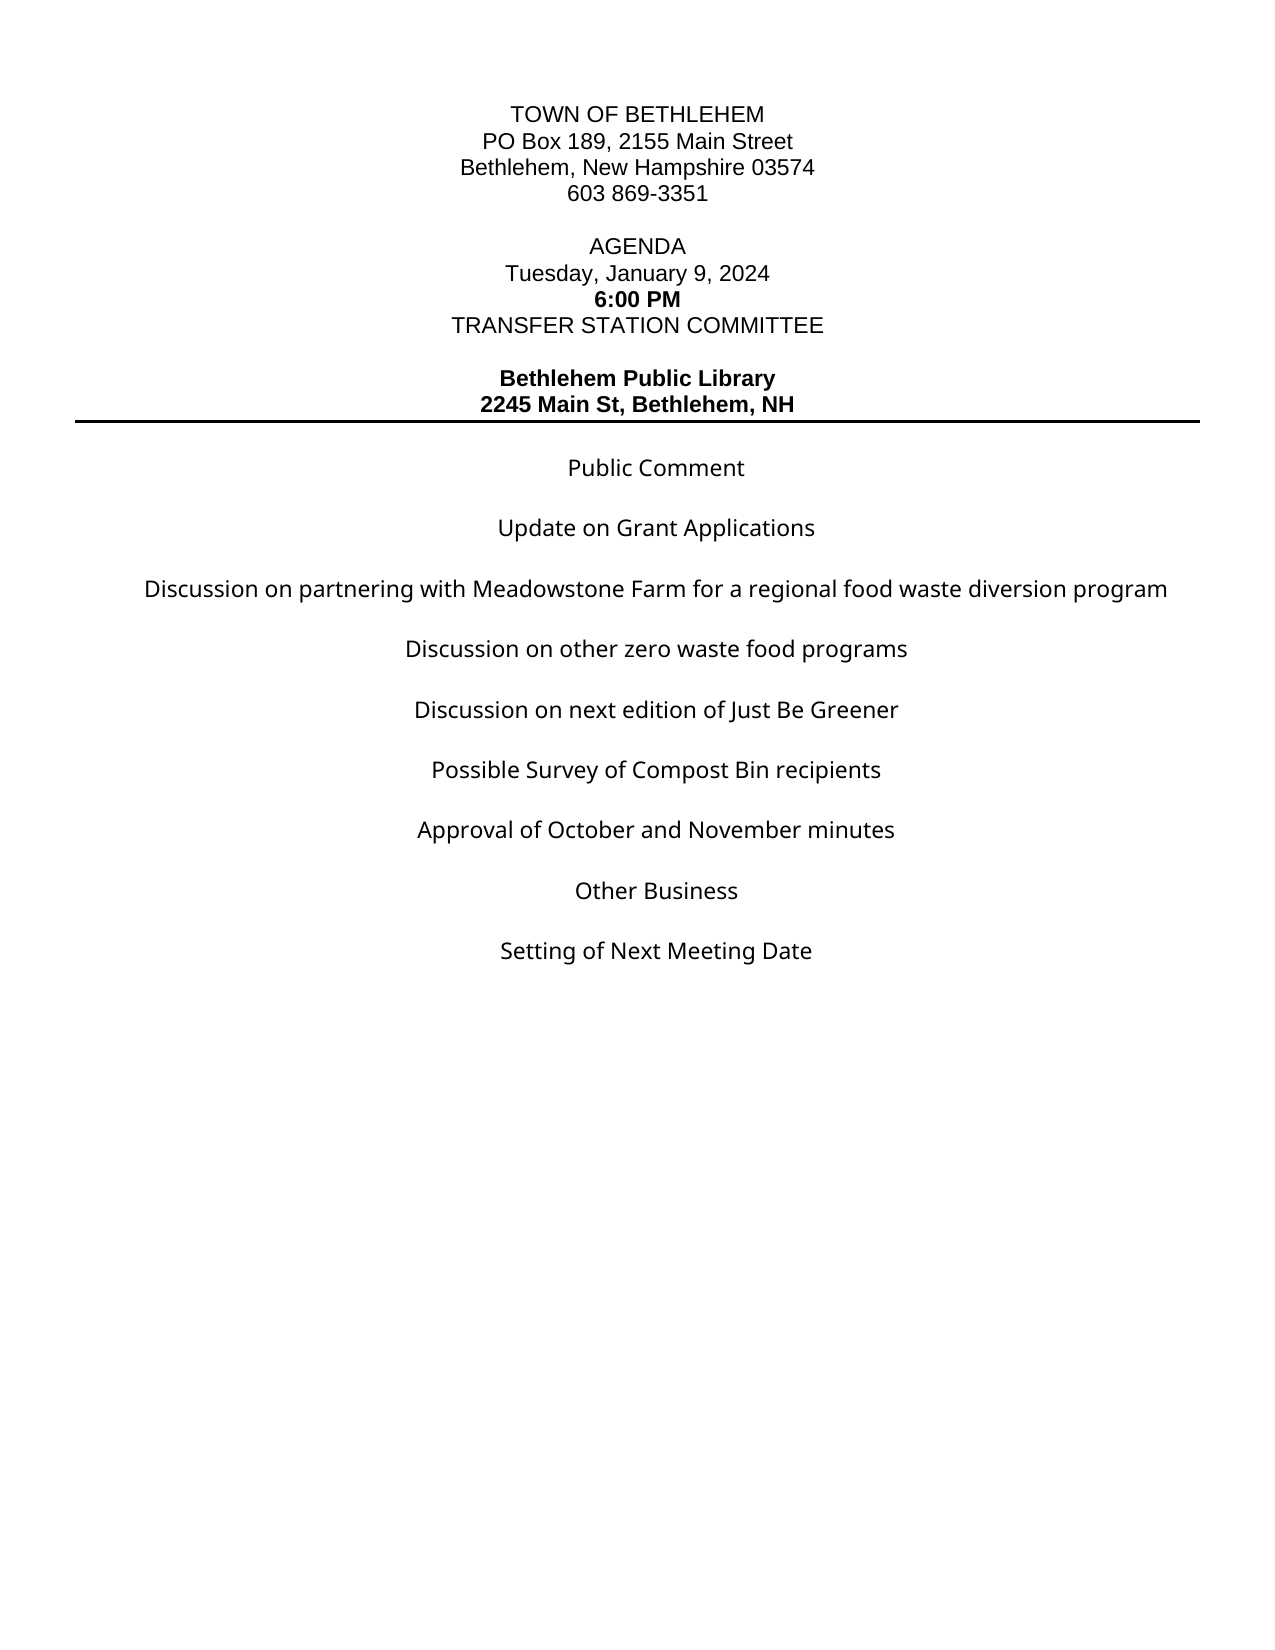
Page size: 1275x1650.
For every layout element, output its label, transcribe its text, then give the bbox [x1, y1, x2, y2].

text 6:00 PM [75, 286, 1200, 312]
text Approval of October and November minutes [112, 814, 1200, 846]
text Bethlehem, New Hampshire 03574 [75, 154, 1200, 180]
text Possible Survey of Compost Bin recipients [112, 754, 1200, 785]
text Public Comment [112, 452, 1200, 483]
text 2245 Main St, Bethlehem, NH [75, 391, 1200, 420]
text 603 869-3351 [75, 180, 1200, 207]
text Bethlehem Public Library [75, 365, 1200, 391]
text Other Business [112, 875, 1200, 906]
text Discussion on other zero waste food programs [112, 633, 1200, 664]
text Discussion on partnering with Meadowstone Farm for a regional food waste diversion program [112, 573, 1200, 604]
text TOWN OF BETHLEHEM [75, 101, 1200, 128]
text Update on Grant Applications [112, 512, 1200, 544]
text Tuesday, January 9, 2024 [75, 259, 1200, 286]
text AGENDA [75, 233, 1200, 259]
text Setting of Next Meeting Date [112, 935, 1200, 967]
text TRANSFER STATION COMMITTEE [75, 312, 1200, 338]
text PO Box 189, 2155 Main Street [75, 128, 1200, 154]
text Discussion on next edition of Just Be Greener [112, 694, 1200, 725]
